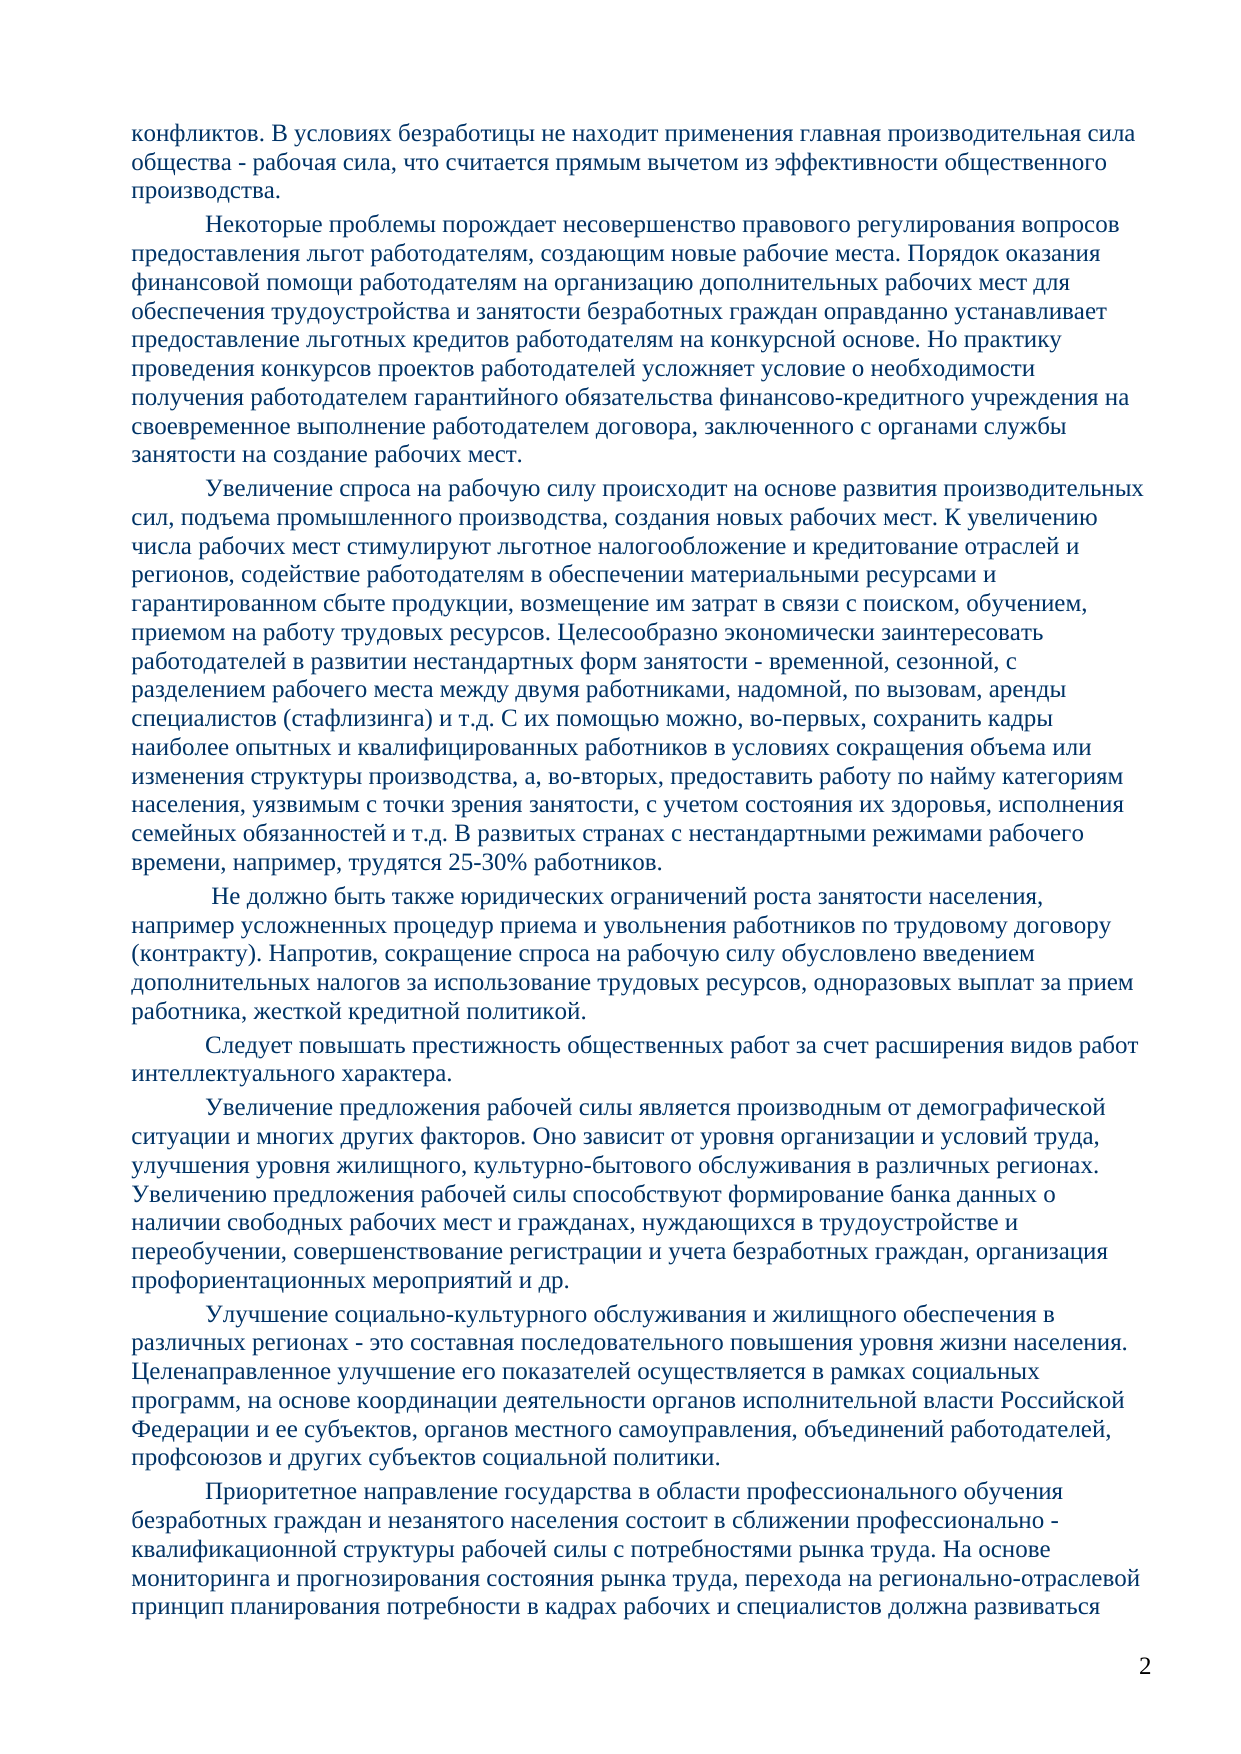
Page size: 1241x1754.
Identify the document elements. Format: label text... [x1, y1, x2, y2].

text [131, 118, 1152, 204]
text Увеличение предложения рабочей силы является производным от демографической ситуации и многих других факторов. Оно зависит от уровня организации и условий труда, улучшения уровня жилищного, культурно-бытового обслуживания в различных регионах. Увеличению предложения рабочей силы способствуют формирование банка данных о наличии свободных рабочих мест и гражданах, нуждающихся в трудоустройстве и переобучении, совершенствование регистрации и учета безработных граждан, организация профориентационных мероприятий и др. [131, 1092, 1152, 1294]
text Улучшение социально-культурного обслуживания и жилищного обеспечения в различных регионах - это составная последовательного повышения уровня жизни населения. Целенаправленное улучшение его показателей осуществляется в рамках социальных программ, на основе координации деятельности органов исполнительной власти Российской Федерации и ее субъектов, органов местного самоуправления, объединений работодателей, профсоюзов и других субъектов социальной политики. [131, 1299, 1152, 1471]
text Некоторые проблемы порождает несовершенство правового регулирования вопросов предоставления льгот работодателям, создающим новые рабочие места. Порядок оказания финансовой помощи работодателям на организацию дополнительных рабочих мест для обеспечения трудоустройства и занятости безработных граждан оправданно устанавливает предоставление льготных кредитов работодателям на конкурсной основе. Но практику проведения конкурсов проектов работодателей усложняет условие о необходимости получения работодателем гарантийного обязательства финансово-кредитного учреждения на своевременное выполнение работодателем договора, заключенного с органами службы занятости на создание рабочих мест. [131, 209, 1152, 468]
text Не должно быть также юридических ограничений роста занятости населения, например усложненных процедур приема и увольнения работников по трудовому договору (контракту). Напротив, сокращение спроса на рабочую силу обусловлено введением дополнительных налогов за использование трудовых ресурсов, одноразовых выплат за прием работника, жесткой кредитной политикой. [131, 881, 1152, 1025]
text Увеличение спроса на рабочую силу происходит на основе развития производительных сил, подъема промышленного производства, создания новых рабочих мест. К увеличению числа рабочих мест стимулируют льготное налогообложение и кредитование отраслей и регионов, содействие работодателям в обеспечении материальными ресурсами и гарантированном сбыте продукции, возмещение им затрат в связи с поиском, обучением, приемом на работу трудовых ресурсов. Целесообразно экономически заинтересовать работодателей в развитии нестандартных форм занятости - временной, сезонной, с разделением рабочего места между двумя работниками, надомной, по вызовам, аренды специалистов (стафлизинга) и т.д. С их помощью можно, во-первых, сохранить кадры наиболее опытных и квалифицированных работников в условиях сокращения объема или изменения структуры производства, а, во-вторых, предоставить работу по найму категориям населения, уязвимым с точки зрения занятости, с учетом состояния их здоровья, исполнения семейных обязанностей и т.д. В развитых странах с нестандартными режимами рабочего времени, например, трудятся 25-30% работников. [131, 473, 1152, 876]
text Следует повышать престижность общественных работ за счет расширения видов работ интеллектуального характера. [131, 1030, 1152, 1087]
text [131, 1476, 1152, 1620]
